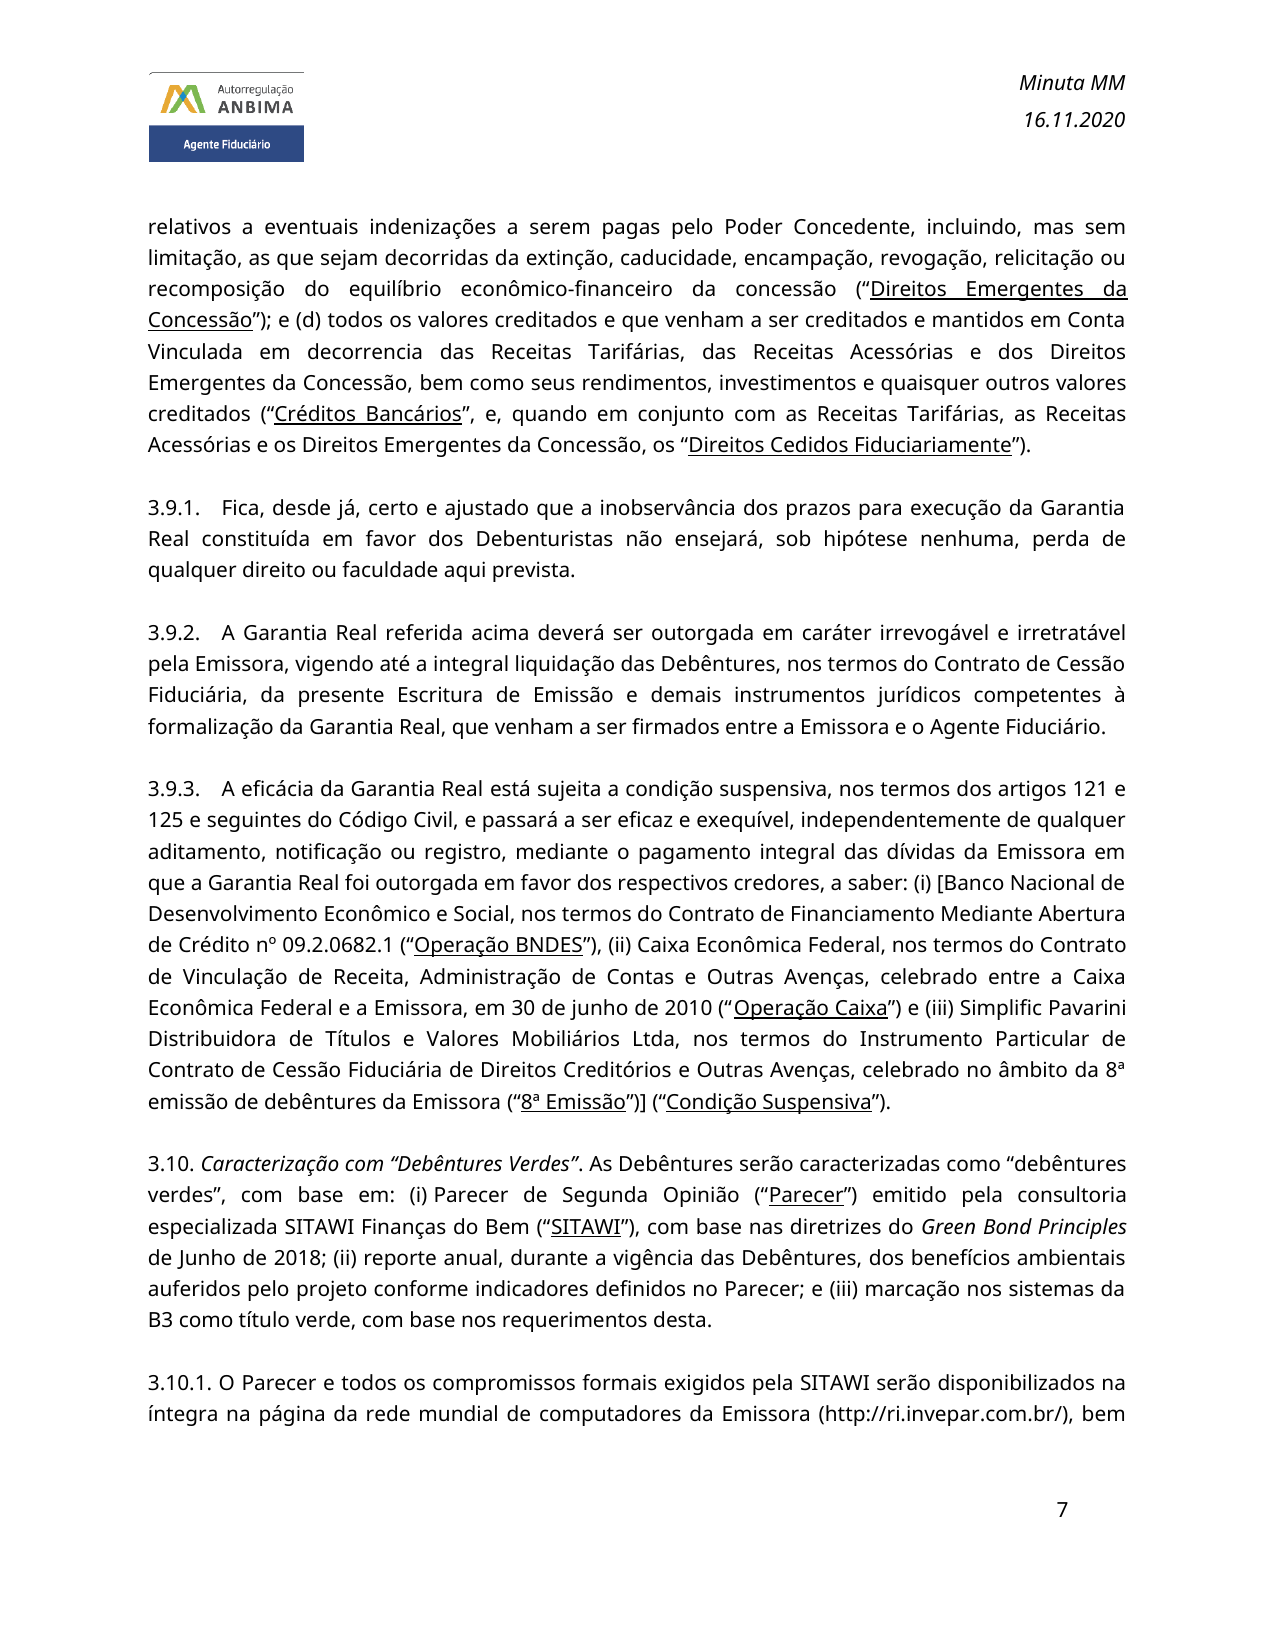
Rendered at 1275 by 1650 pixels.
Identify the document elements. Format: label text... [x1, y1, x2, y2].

text 3.9.3. A eficácia da Garantia Real está sujeita a condição suspensiva, nos termos dos artigos 121 e 125 e seguintes do Código Civil, e passará a ser eficaz e exequível, independentemente de qualquer aditamento, notificação ou registro, mediante o pagamento integral das dívidas da Emissora em que a Garantia Real foi outorgada em favor dos respectivos credores, a saber: (i) [Banco Nacional de Desenvolvimento Econômico e Social, nos termos do Contrato de Financiamento Mediante Abertura de Crédito nº 09.2.0682.1 (“Operação BNDES”), (ii) Caixa Econômica Federal, nos termos do Contrato de Vinculação de Receita, Administração de Contas e Outras Avenças, celebrado entre a Caixa Econômica Federal e a Emissora, em 30 de junho de 2010 (“Operação Caixa”) e (iii) Simplific Pavarini Distribuidora de Títulos e Valores Mobiliários Ltda, nos termos do Instrumento Particular de Contrato de Cessão Fiduciária de Direitos Creditórios e Outras Avenças, celebrado no âmbito da 8ª emissão de debêntures da Emissora (“8ª Emissão”)] (“Condição Suspensiva”). [148, 772, 1127, 1115]
text 3.9.1. Fica, desde já, certo e ajustado que a inobservância dos prazos para execução da Garantia Real constituída em favor dos Debenturistas não ensejará, sob hipótese nenhuma, perda de qualquer direito ou faculdade aqui prevista. [148, 490, 1127, 584]
picture [147, 72, 304, 160]
text 3.9.2. A Garantia Real referida acima deverá ser outorgada em caráter irrevogável e irretratável pela Emissora, vigendo até a integral liquidação das Debêntures, nos termos do Contrato de Cessão Fiduciária, da presente Escritura de Emissão e demais instrumentos jurídicos competentes à formalização da Garantia Real, que venham a ser firmados entre a Emissora e o Agente Fiduciário. [148, 615, 1127, 740]
text 3.10. Caracterização com “Debêntures Verdes”. As Debêntures serão caracterizadas como “debêntures verdes”, com base em: (i) Parecer de Segunda Opinião (“Parecer”) emitido pela consultoria especializada SITAWI Finanças do Bem (“SITAWI”), com base nas diretrizes do Green Bond Principles de Junho de 2018; (ii) reporte anual, durante a vigência das Debêntures, dos benefícios ambientais auferidos pelo projeto conforme indicadores definidos no Parecer; e (iii) marcação nos sistemas da B3 como título verde, com base nos requerimentos desta. [148, 1147, 1127, 1334]
